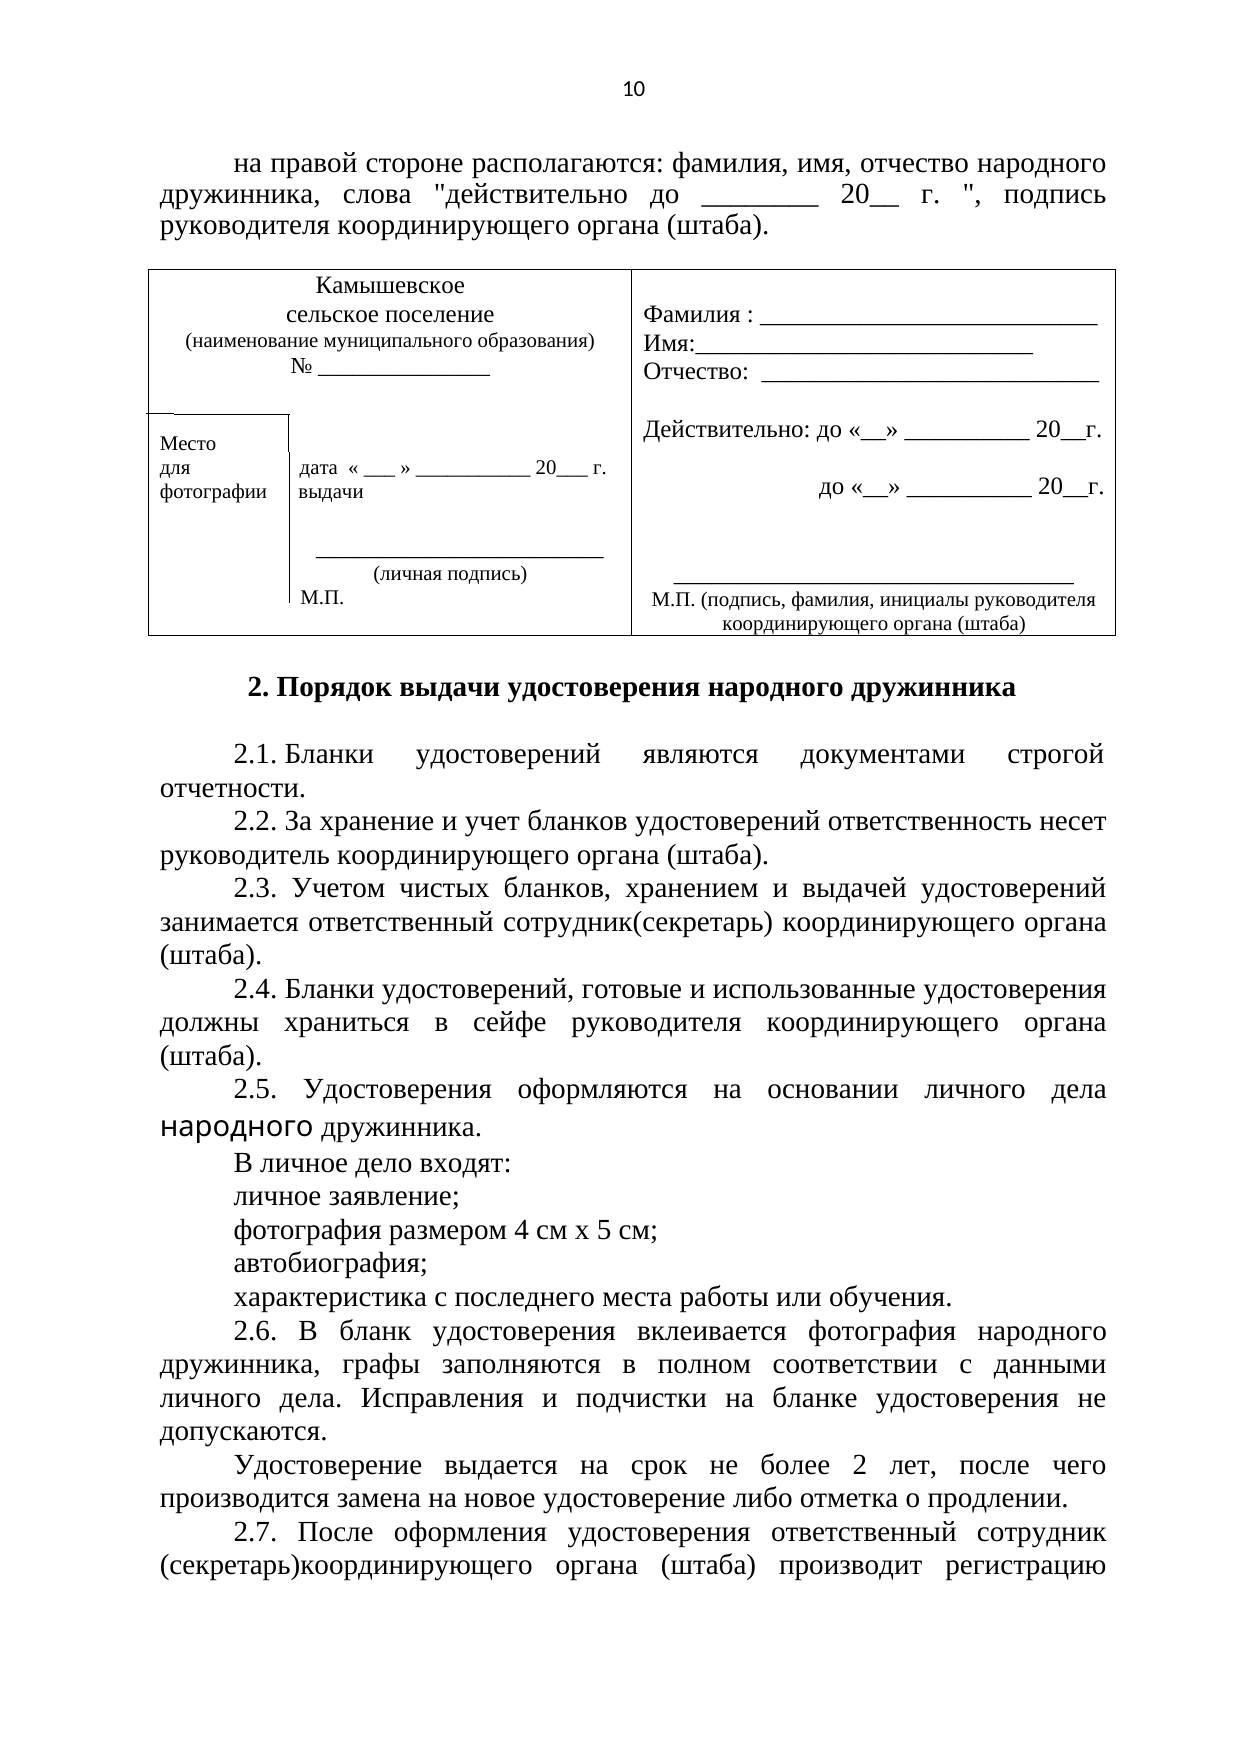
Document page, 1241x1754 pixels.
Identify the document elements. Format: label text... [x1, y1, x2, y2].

text Удостоверение выдается на срок не более 2 лет, после чего производится замена на новое удостоверение либо отметка о продлении. [159, 1447, 1107, 1514]
text фотография размером 4 см x 5 см; [159, 1212, 1107, 1246]
text 2.1. Бланки удостоверений являются документами строгой отчетности. [159, 736, 1104, 803]
table_header Фамилия : ___________________________ Имя:___________________________ Отчество: ___________________________ Действительно: до «__» __________ 20__г. до «__» __________ 20__г. ________________________________ М.П. (подпись, фамилия, инициалы руководителя координирующего органа (штаба) [632, 270, 1115, 634]
text 2.3. Учетом чистых бланков, хранением и выдачей удостоверений занимается ответственный сотрудник(секретарь) координирующего органа (штаба). [159, 870, 1107, 971]
text В личное дело входят: [159, 1145, 1107, 1178]
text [159, 1514, 1107, 1581]
text характеристика с последнего места работы или обучения. [159, 1279, 1107, 1313]
text 2.2. За хранение и учет бланков удостоверений ответственность несет руководитель координирующего органа (штаба). [159, 803, 1107, 870]
text 2. Порядок выдачи удостоверения народного дружинника [159, 669, 1104, 703]
text автобиография; [159, 1246, 1107, 1279]
text 2.6. В бланк удостоверения вклеивается фотография народного дружинника, графы заполняются в полном соответствии с данными личного дела. Исправления и подчистки на бланке удостоверения не допускаются. [159, 1313, 1107, 1447]
text на правой стороне располагаются: фамилия, имя, отчество народного дружинника, слова "действительно до ________ 20__ г. ", подпись руководителя координирующего органа (штаба). [159, 148, 1107, 240]
text личное заявление; [159, 1178, 1107, 1212]
text 2.5. Удостоверения оформляются на основании личного дела народного дружинника. [159, 1072, 1107, 1145]
table_header Камышевское сельское поселение (наименование муниципального образования) № _______________ Место для дата « ___ » ___________ 20___ г. фотографии выдачи _______________________ (личная подпись) М.П. [149, 270, 631, 634]
text 2.4. Бланки удостоверений, готовые и использованные удостоверения должны храниться в сейфе руководителя координирующего органа (штаба). [159, 971, 1107, 1072]
